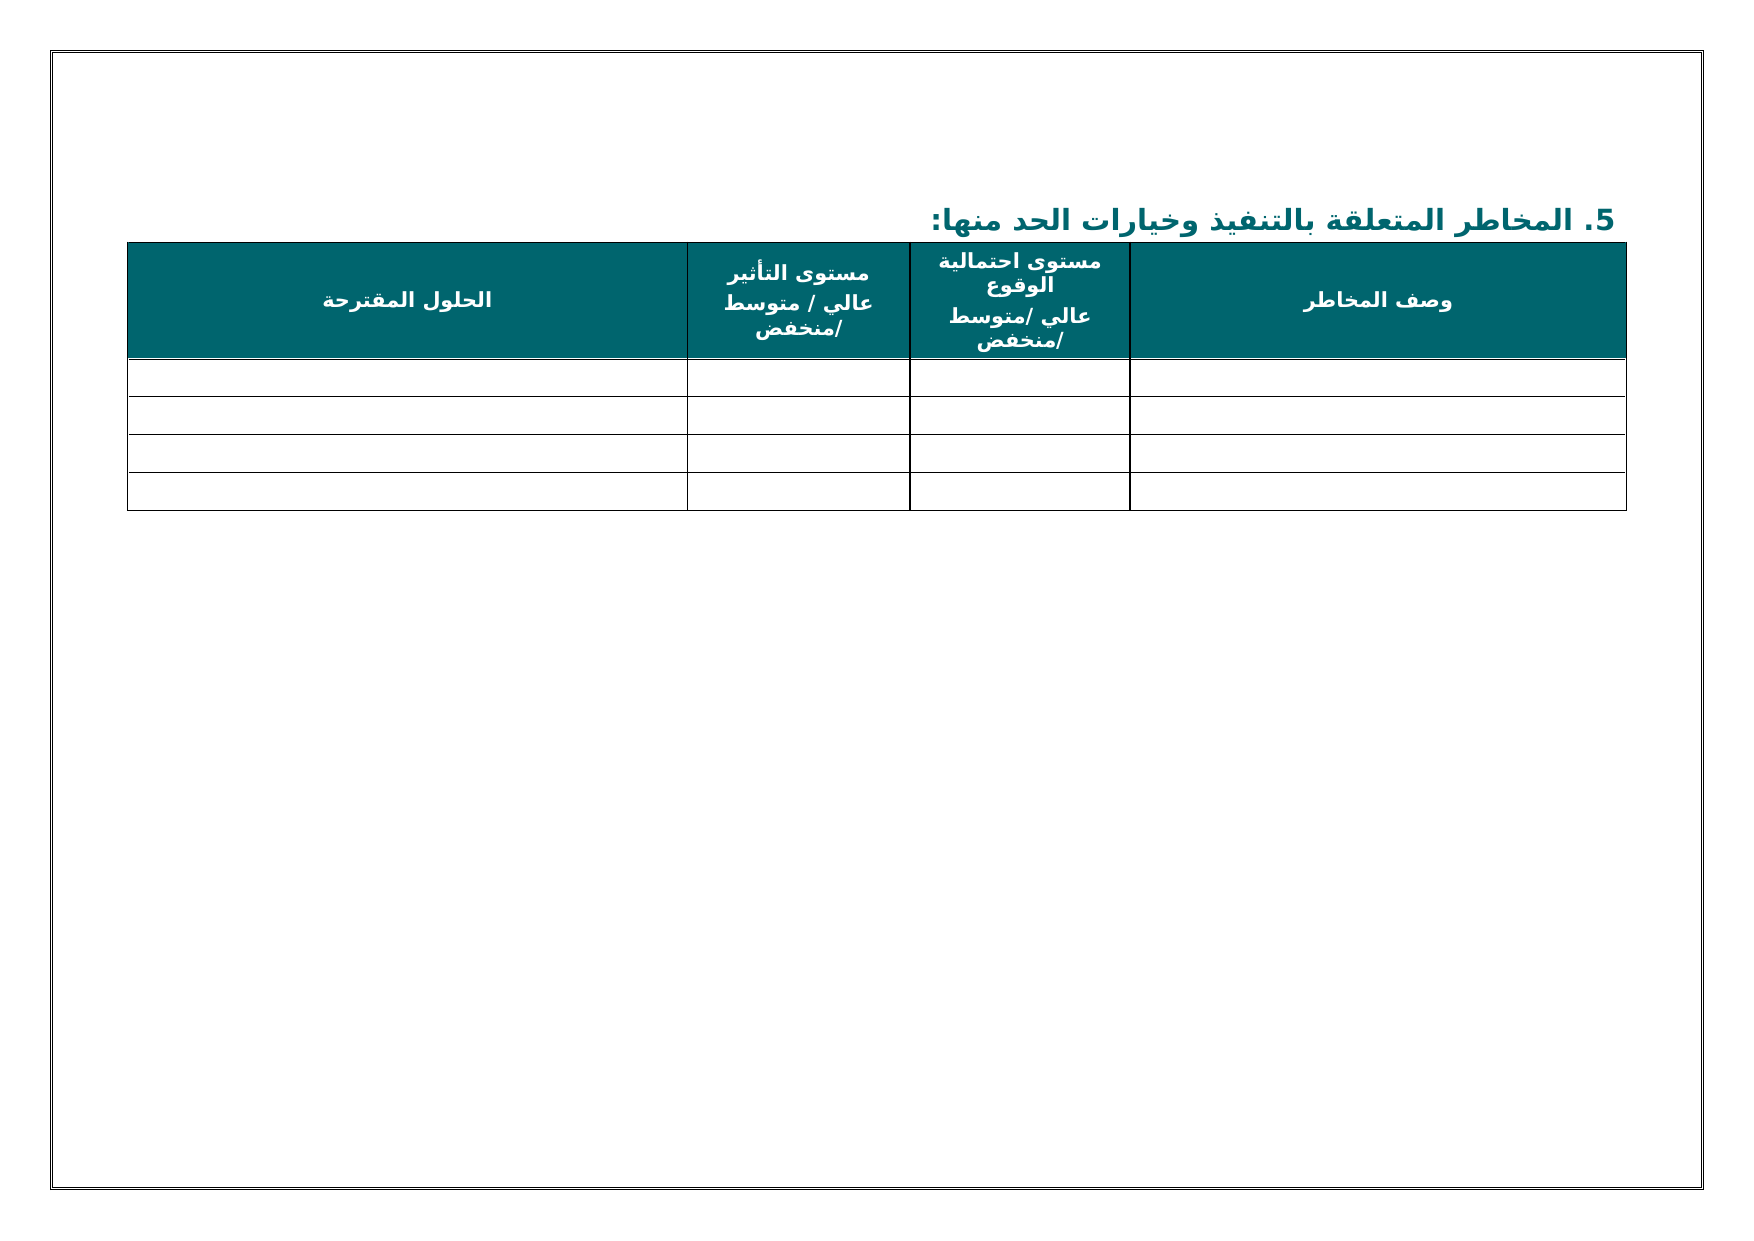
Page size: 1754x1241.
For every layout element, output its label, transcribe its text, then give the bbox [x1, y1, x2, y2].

table_cell [1131, 396, 1626, 434]
table_cell [688, 473, 909, 510]
table_cell [1131, 434, 1626, 472]
table_cell [911, 397, 1129, 434]
table_cell مستوى التأثير عالي / متوسط /منخفض [688, 243, 909, 358]
table_header 5. المخاطر المتعلقة بالتنفيذ وخيارات الحد منها: [128, 199, 1626, 242]
table_cell [128, 435, 687, 472]
table_cell [128, 473, 687, 510]
table_cell وصف المخاطر [1131, 242, 1626, 358]
table_cell [688, 397, 909, 434]
table_cell [1131, 472, 1626, 510]
table_cell [911, 360, 1129, 396]
table_cell [128, 360, 687, 396]
table_cell [911, 435, 1129, 472]
table_cell [911, 473, 1129, 510]
table_cell [1131, 359, 1626, 396]
table_cell [688, 360, 909, 396]
table_cell مستوى احتمالية الوقوع عالي /متوسط /منخفض [911, 243, 1129, 358]
table_cell الحلول المقترحة [128, 243, 687, 358]
table_cell [128, 397, 687, 434]
table_cell [688, 435, 909, 472]
